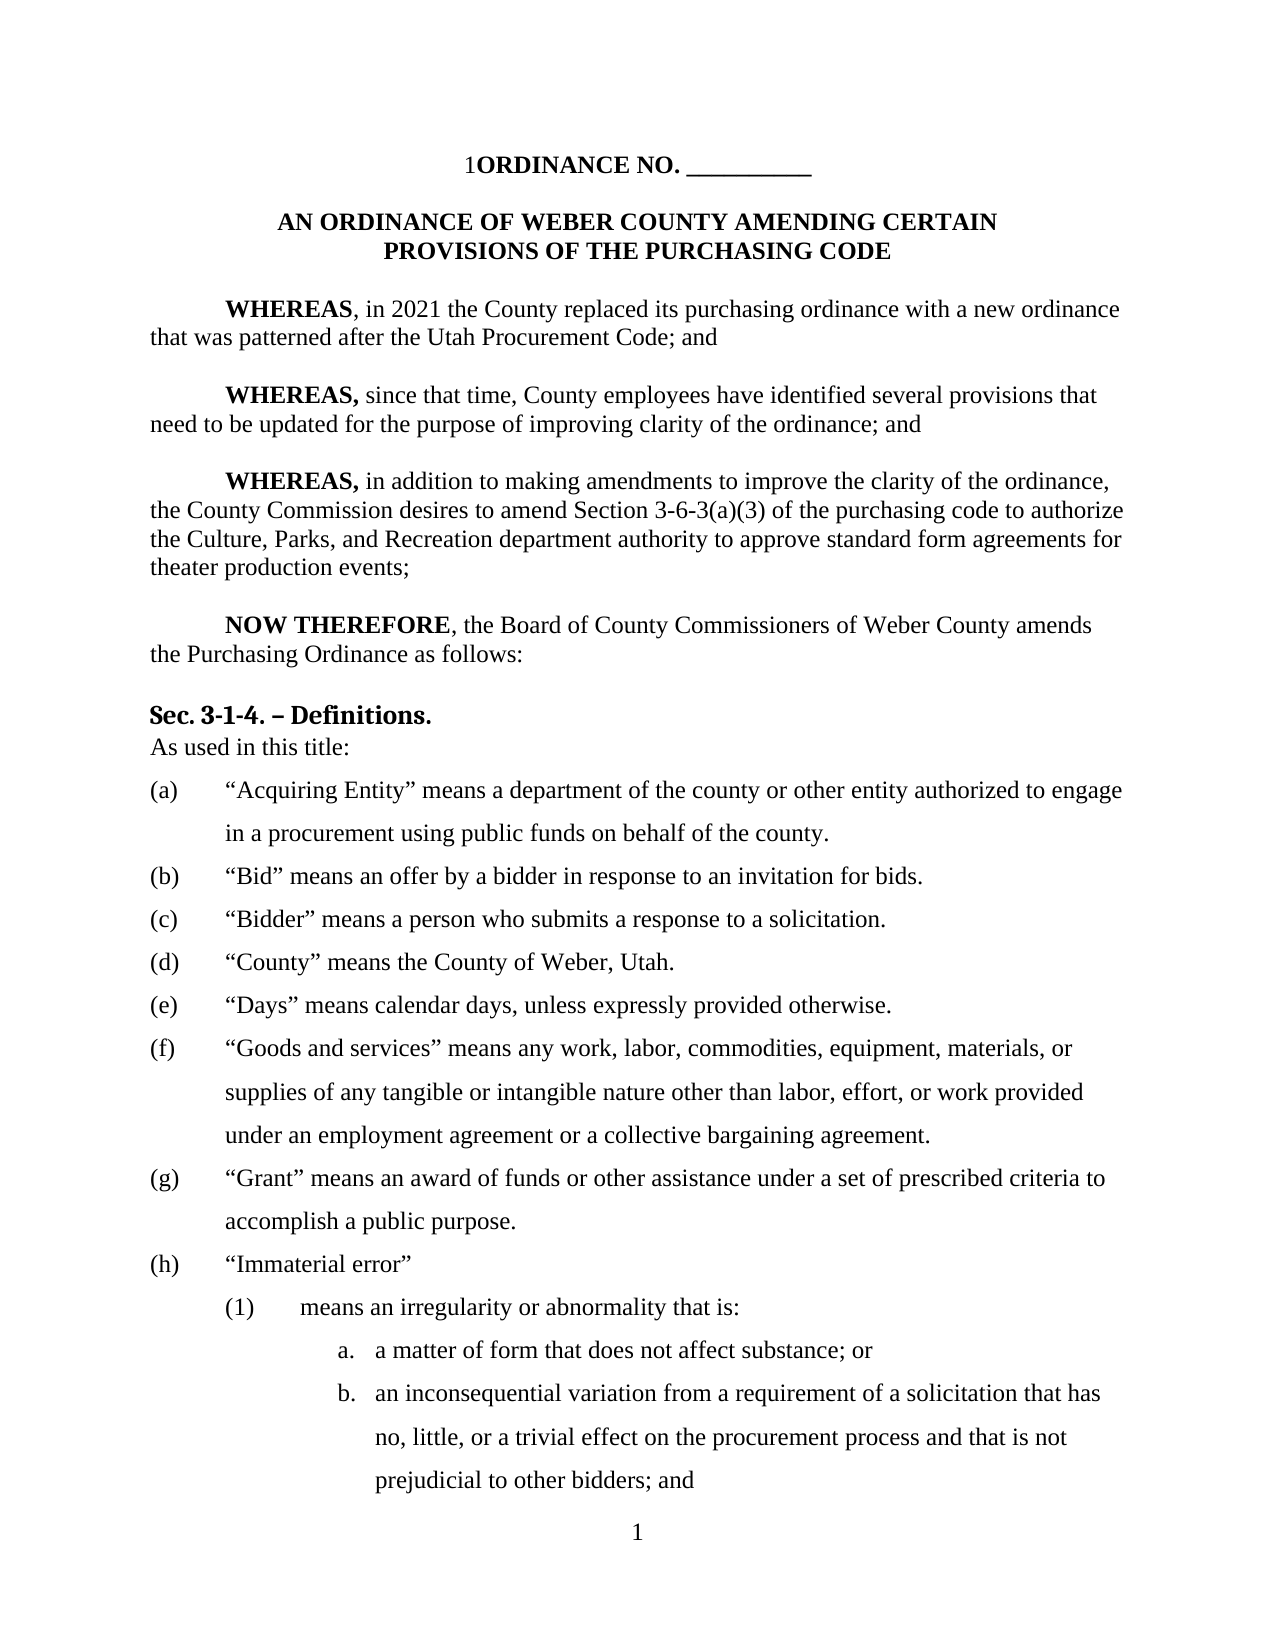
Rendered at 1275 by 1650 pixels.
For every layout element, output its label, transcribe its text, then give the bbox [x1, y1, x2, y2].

list means an irregularity or abnormality that is: [225, 1292, 1125, 1321]
list “County” means the County of Weber, Utah. [150, 947, 1125, 976]
list a matter of form that does not affect substance; or [337, 1335, 1125, 1364]
text ORDINANCE NO. __________ [150, 150, 1125, 179]
list “Goods and services” means any work, labor, commodities, equipment, materials, or supplies of any tangible or intangible nature other than labor, effort, or work provided under an employment agreement or a collective bargaining agreement. [150, 1033, 1125, 1148]
text WHEREAS, since that time, County employees have identified several provisions that need to be updated for the purpose of improving clarity of the ordinance; and [150, 380, 1125, 437]
text As used in this title: [150, 732, 1125, 760]
text AN ORDINANCE OF WEBER COUNTY AMENDING CERTAIN [150, 207, 1125, 236]
subtitle Sec. 3-1-4. – Definitions. [150, 700, 1125, 732]
list “Acquiring Entity” means a department of the county or other entity authorized to engage in a procurement using public funds on behalf of the county. [150, 775, 1125, 847]
list “Bidder” means a person who submits a response to a solicitation. [150, 904, 1125, 933]
text WHEREAS, in addition to making amendments to improve the clarity of the ordinance, the County Commission desires to amend Section 3-6-3(a)(3) of the purchasing code to authorize the Culture, Parks, and Recreation department authority to approve standard form agreements for theater production events; [150, 466, 1125, 581]
list “Bid” means an offer by a bidder in response to an invitation for bids. [150, 861, 1125, 890]
text NOW THEREFORE, the Board of County Commissioners of Weber County amends the Purchasing Ordinance as follows: [150, 610, 1125, 667]
list “Days” means calendar days, unless expressly provided otherwise. [150, 990, 1125, 1019]
text PROVISIONS OF THE PURCHASING CODE [150, 236, 1125, 265]
list an inconsequential variation from a requirement of a solicitation that has no, little, or a trivial effect on the procurement process and that is not prejudicial to other bidders; and [337, 1378, 1125, 1493]
list “Immaterial error” [150, 1249, 1125, 1278]
text WHEREAS, in 2021 the County replaced its purchasing ordinance with a new ordinance that was patterned after the Utah Procurement Code; and [150, 294, 1125, 351]
list “Grant” means an award of funds or other assistance under a set of prescribed criteria to accomplish a public purpose. [150, 1163, 1125, 1235]
